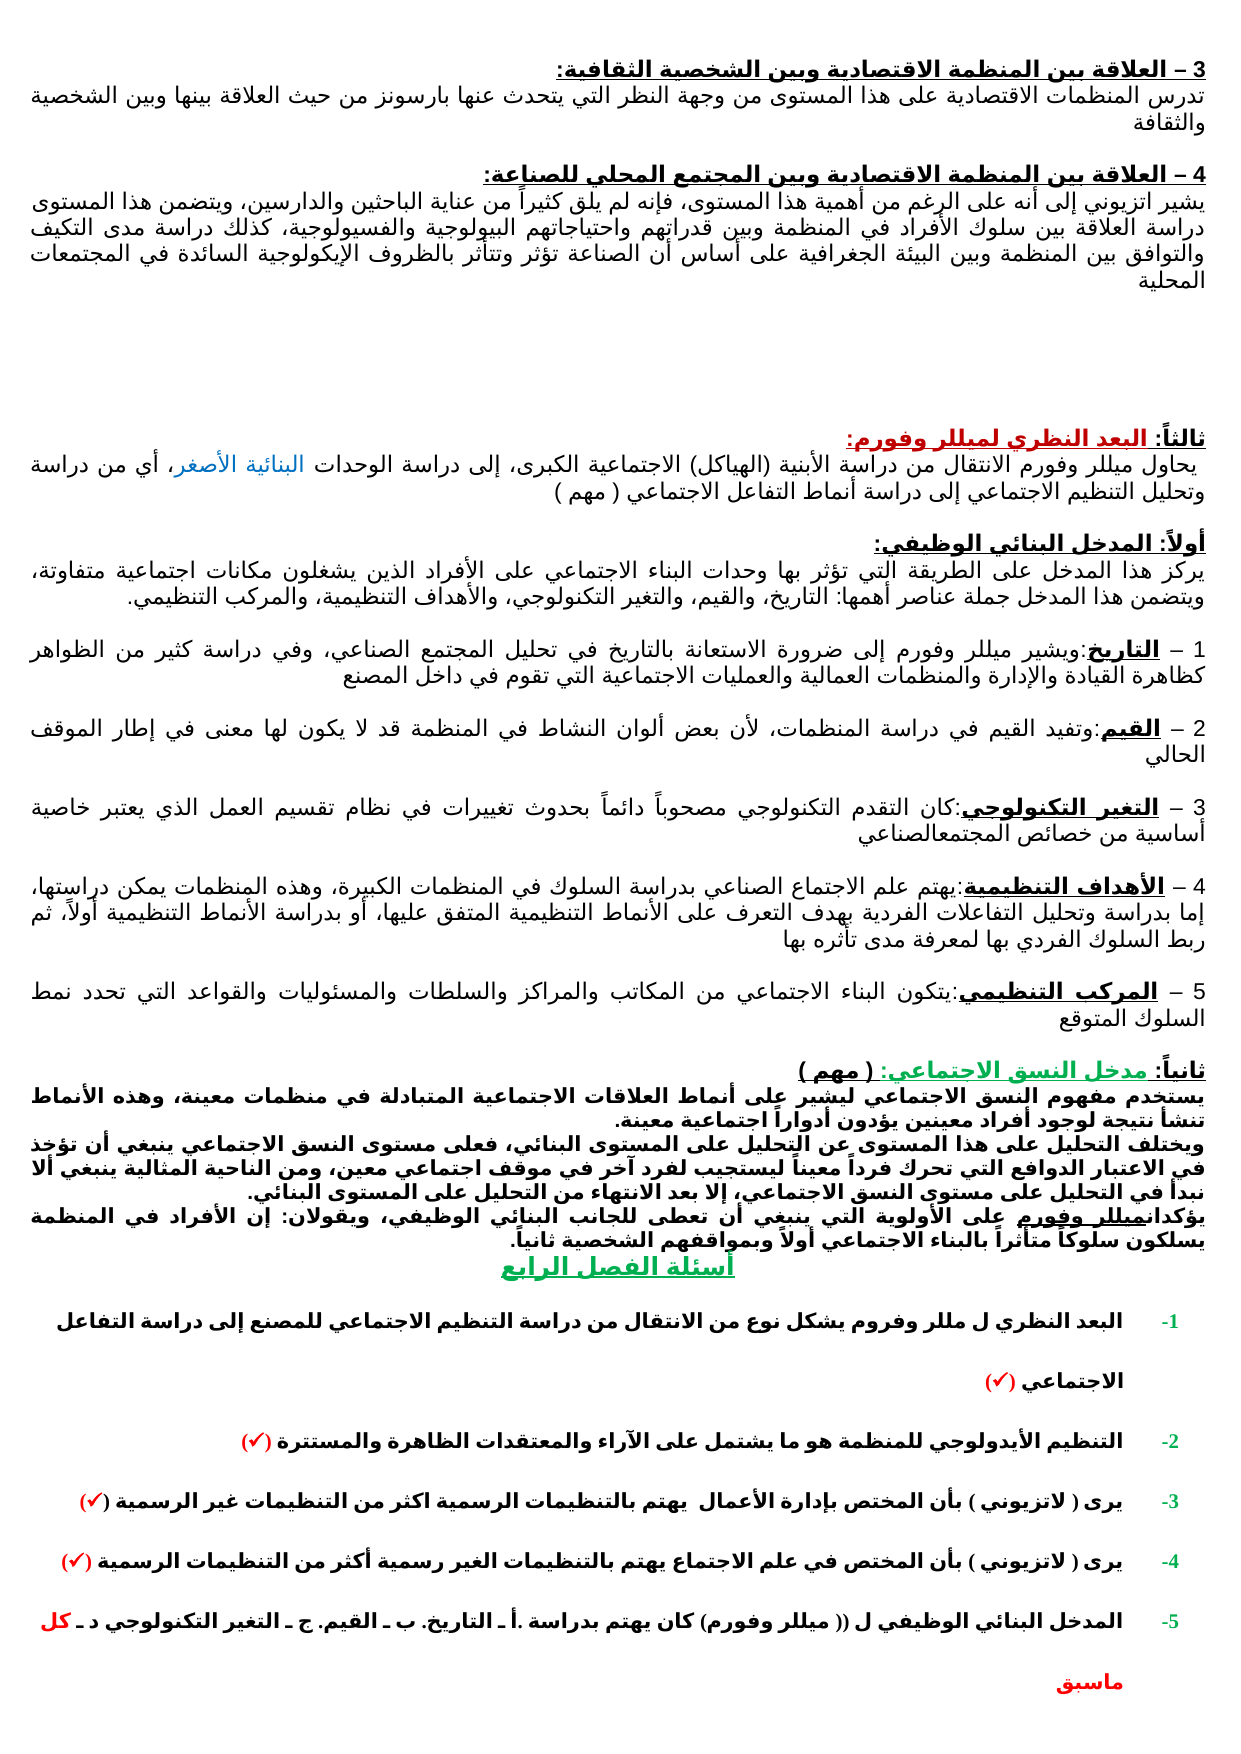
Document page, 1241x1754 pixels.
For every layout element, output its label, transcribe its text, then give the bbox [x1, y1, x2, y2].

list يرى ( لاتزيوني ) بأن المختص في علم الاجتماع يهتم بالتنظيمات الغير رسمية أكثر من التنظيمات الرسمية () [29, 1549, 1161, 1573]
text أسئلة الفصل الرابع [29, 1251, 1206, 1280]
list البعد النظري ل مللر وفروم يشكل نوع من الانتقال من دراسة التنظيم الاجتماعي للمصنع إلى دراسة التفاعل الاجتماعي () [29, 1309, 1161, 1393]
text يستخدم مفهوم النسق الاجتماعي ليشير على أنماط العلاقات الاجتماعية المتبادلة في منظمات معينة، وهذه الأنماط تنشأ نتيجة لوجود أفراد معينين يؤدون أدواراً اجتماعية معينة. [29, 1084, 1206, 1132]
text يؤكدانميللر وفورم على الأولوية التي ينبغي أن تعطى للجانب البنائي الوظيفي، ويقولان: إن الأفراد في المنظمة يسلكون سلوكاً متأثراً بالبناء الاجتماعي أولاً وبمواقفهم الشخصية ثانياً. [29, 1203, 1206, 1251]
text أولاً: المدخل البنائي الوظيفي: [29, 530, 1206, 557]
text 3 – العلاقة بين المنظمة الاقتصادية وبين الشخصية الثقافية: [29, 56, 1206, 82]
text ثانياً: مدخل النسق الاجتماعي: ( مهم ) [29, 1057, 1206, 1084]
list المدخل البنائي الوظيفي ل (( ميللر وفورم) كان يهتم بدراسة .أ ـ التاريخ. ب ـ القيم. ج ـ التغير التكنولوجي د ـ كل ماسبق [29, 1609, 1161, 1694]
list التنظيم الأيدولوجي للمنظمة هو ما يشتمل على الآراء والمعتقدات الظاهرة والمستترة () [29, 1429, 1161, 1453]
text 5 – المركب التنظيمي:يتكون البناء الاجتماعي من المكاتب والمراكز والسلطات والمسئوليات والقواعد التي تحدد نمط السلوك المتوقع [29, 978, 1206, 1031]
text ثالثاً: البعد النظري لميللر وفورم: [29, 425, 1206, 451]
text 4 – العلاقة بين المنظمة الاقتصادية وبين المجتمع المحلي للصناعة: [29, 161, 1206, 188]
text ويختلف التحليل على هذا المستوى عن التحليل على المستوى البنائي، فعلى مستوى النسق الاجتماعي ينبغي أن تؤخذ في الاعتبار الدوافع التي تحرك فرداً معيناً ليستجيب لفرد آخر في موقف اجتماعي معين، ومن الناحية المثالية ينبغي ألا نبدأ في التحليل على مستوى النسق الاجتماعي، إلا بعد الانتهاء من التحليل على المستوى البنائي. [29, 1132, 1206, 1203]
text يركز هذا المدخل على الطريقة التي تؤثر بها وحدات البناء الاجتماعي على الأفراد الذين يشغلون مكانات اجتماعية متفاوتة، ويتضمن هذا المدخل جملة عناصر أهمها: التاريخ، والقيم، والتغير التكنولوجي، والأهداف التنظيمية، والمركب التنظيمي. [29, 557, 1206, 609]
text يشير اتزيوني إلى أنه على الرغم من أهمية هذا المستوى، فإنه لم يلق كثيراً من عناية الباحثين والدارسين، ويتضمن هذا المستوى دراسة العلاقة بين سلوك الأفراد في المنظمة وبين قدراتهم واحتياجاتهم البيولوجية والفسيولوجية، كذلك دراسة مدى التكيف والتوافق بين المنظمة وبين البيئة الجغرافية على أساس أن الصناعة تؤثر وتتأثر بالظروف الإيكولوجية السائدة في المجتمعات المحلية [29, 188, 1206, 293]
text 4 – الأهداف التنظيمية:يهتم علم الاجتماع الصناعي بدراسة السلوك في المنظمات الكبيرة، وهذه المنظمات يمكن دراستها، إما بدراسة وتحليل التفاعلات الفردية بهدف التعرف على الأنماط التنظيمية المتفق عليها، أو بدراسة الأنماط التنظيمية أولاً، ثم ربط السلوك الفردي بها لمعرفة مدى تأثره بها [29, 873, 1206, 952]
text تدرس المنظمات الاقتصادية على هذا المستوى من وجهة النظر التي يتحدث عنها بارسونز من حيث العلاقة بينها وبين الشخصية والثقافة [29, 82, 1206, 135]
text 3 – التغير التكنولوجي:كان التقدم التكنولوجي مصحوباً دائماً بحدوث تغييرات في نظام تقسيم العمل الذي يعتبر خاصية أساسية من خصائص المجتمعالصناعي [29, 794, 1206, 847]
text 1 – التاريخ:ويشير ميللر وفورم إلى ضرورة الاستعانة بالتاريخ في تحليل المجتمع الصناعي، وفي دراسة كثير من الظواهر كظاهرة القيادة والإدارة والمنظمات العمالية والعمليات الاجتماعية التي تقوم في داخل المصنع [29, 636, 1206, 688]
list يرى ( لاتزيوني ) بأن المختص بإدارة الأعمال يهتم بالتنظيمات الرسمية اكثر من التنظيمات غير الرسمية () [29, 1489, 1161, 1513]
text 2 – القيم:وتفيد القيم في دراسة المنظمات، لأن بعض ألوان النشاط في المنظمة قد لا يكون لها معنى في إطار الموقف الحالي [29, 715, 1206, 767]
text يحاول ميللر وفورم الانتقال من دراسة الأبنية (الهياكل) الاجتماعية الكبرى، إلى دراسة الوحدات البنائية الأصغر، أي من دراسة وتحليل التنظيم الاجتماعي إلى دراسة أنماط التفاعل الاجتماعي ( مهم ) [29, 451, 1206, 504]
